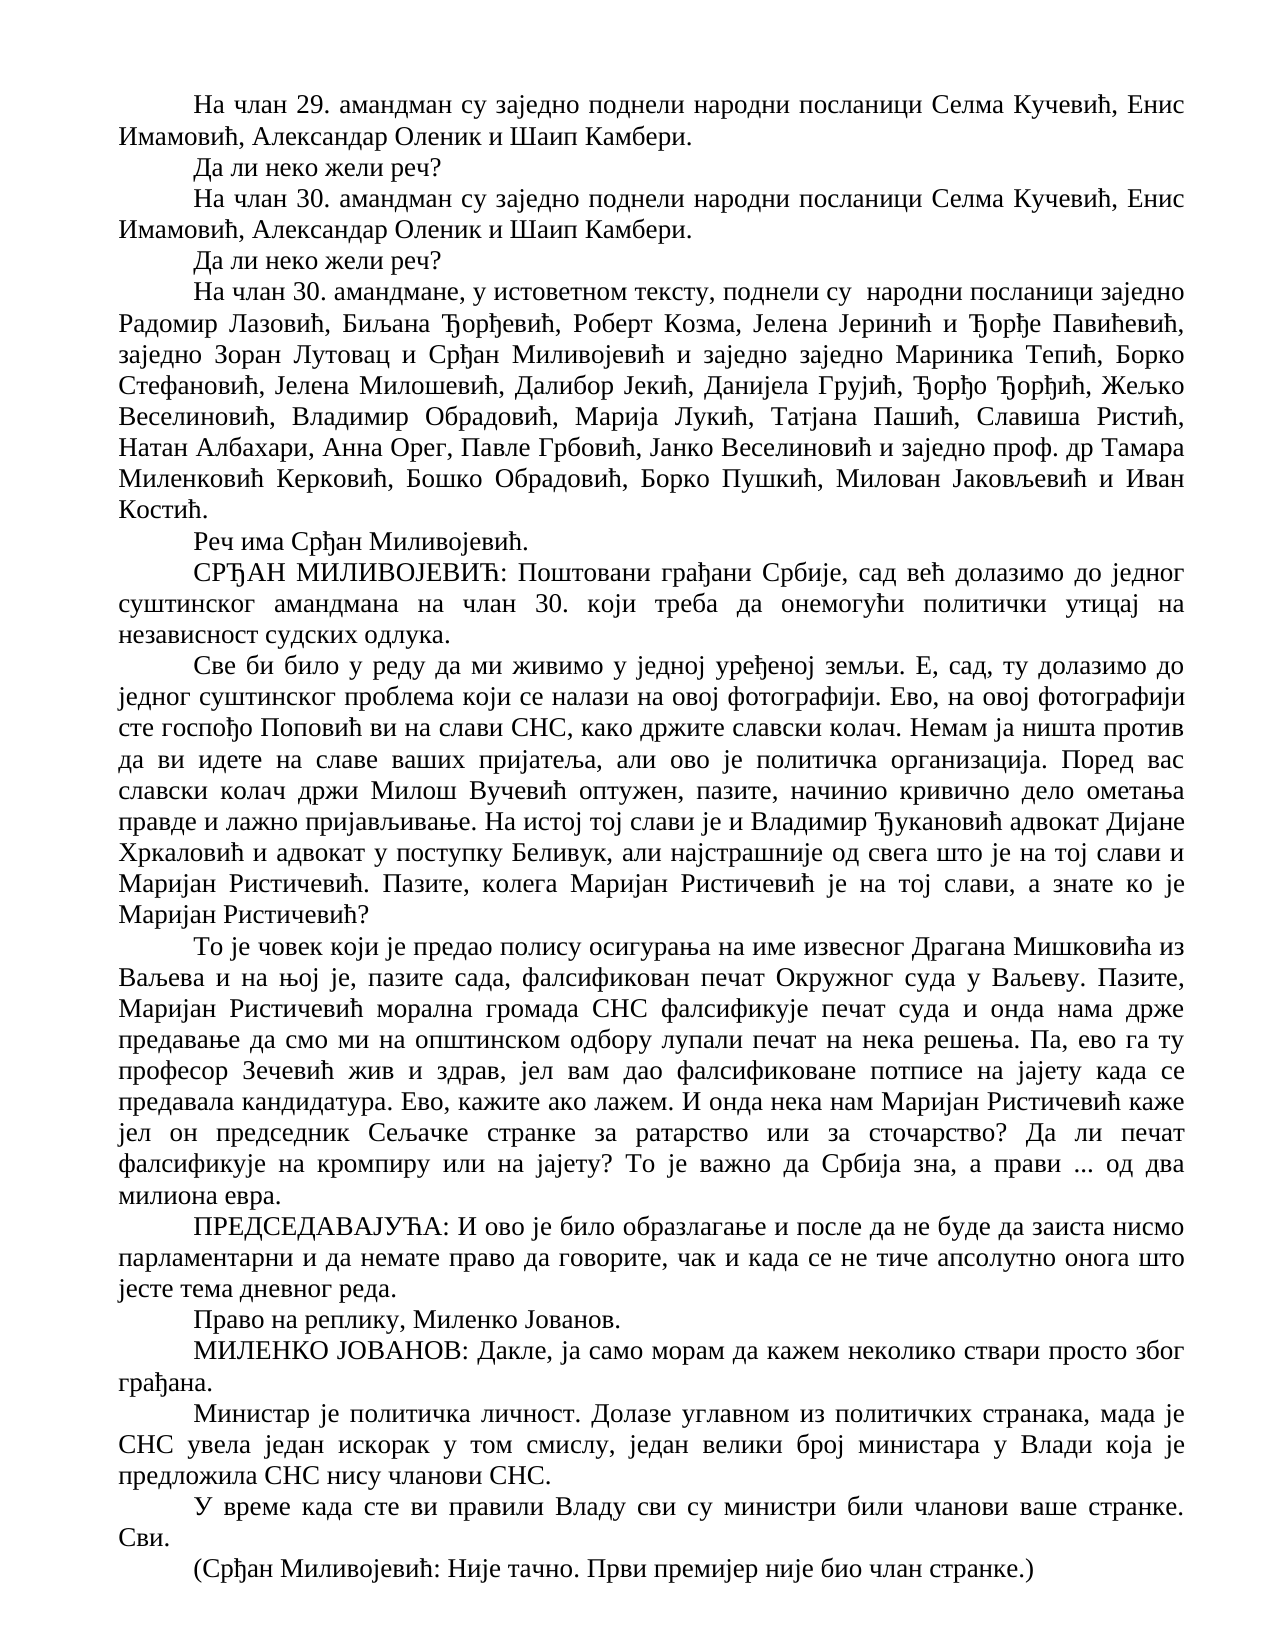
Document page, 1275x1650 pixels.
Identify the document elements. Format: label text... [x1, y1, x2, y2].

text ПРЕДСЕДАВАЈУЋА: И ово је било образлагање и после да не буде да заиста нисмо парламентарни и да немате право да говорите, чак и када се не тиче апсолутно онога што јесте тема дневног реда. [118, 1210, 1186, 1303]
text Реч има Срђан Миливојевић. [118, 525, 1186, 556]
text На члан 30. амандман су заједно поднели народни посланици Селма Кучевић, Енис Имамовић, Александар Оленик и Шаип Камбери. [118, 182, 1186, 244]
text Да ли неко жели реч? [118, 244, 1186, 276]
text У време када сте ви правили Владу сви су министри били чланови ваше странке. Сви. [118, 1490, 1186, 1552]
text На члан 30. амандмане, у истоветном тексту, поднели су народни посланици заједно Радомир Лазовић, Биљана Ђорђевић, Роберт Козма, Јелена Јеринић и Ђорђе Павићевић, заједно Зоран Лутовац и Срђан Миливојевић и заједно заједно Мариника Тепић, Борко Стефановић, Јелена Милошевић, Далибор Јекић, Данијела Грујић, Ђорђо Ђорђић, Жељко Веселиновић, Владимир Обрадовић, Марија Лукић, Татјана Пашић, Славиша Ристић, Натан Албахари, Анна Орег, Павле Грбовић, Јанко Веселиновић и заједно проф. др Тамара Миленковић Керковић, Бошко Обрадовић, Борко Пушкић, Милован Јаковљевић и Иван Костић. [118, 276, 1186, 525]
text Да ли неко жели реч? [118, 151, 1186, 182]
text СРЂАН МИЛИВОЈЕВИЋ: Поштовани грађани Србије, сад већ долазимо до једног суштинског амандмана на члан 30. који треба да онемогући политички утицај на независност судских одлука. [118, 556, 1186, 649]
text Право на реплику, Миленко Јованов. [118, 1303, 1186, 1334]
text То је човек који је предао полису осигурања на име извесног Драгана Мишковића из Ваљева и на њој је, пазите сада, фалсификован печат Окружног суда у Ваљеву. Пазите, Маријан Ристичевић морална громада СНС фалсификује печат суда и онда нама држе предавање да смо ми на општинском одбору лупали печат на нека решења. Па, ево га ту професор Зечевић жив и здрав, јел вам дао фалсификоване потписе на јајету када се предавала кандидатура. Ево, кажите ако лажем. И онда нека нам Маријан Ристичевић каже јел он председник Сељачке странке за ратарство или за сточарство? Да ли печат фалсификује на кромпиру или на јајету? То је важно да Србија зна, а прави ... од два милиона евра. [118, 929, 1186, 1210]
text (Срђан Миливојевић: Није тачно. Први премијер није био члан странке.) [118, 1552, 1186, 1584]
text МИЛЕНКО ЈОВАНОВ: Дакле, ја само морам да кажем неколико ствари просто због грађана. [118, 1334, 1186, 1397]
text Све би било у реду да ми живимо у једној уређеној земљи. Е, сад, ту долазимо до једног суштинског проблема који се налази на овој фотографији. Ево, на овој фотографији сте госпођо Поповић ви на слави СНС, како држите славски колач. Немам ја ништа против да ви идете на славе ваших пријатеља, али ово је политичка организација. Поред вас славски колач држи Милош Вучевић оптужен, пазите, начинио кривично дело ометања правде и лажно пријављивање. На истој тој слави је и Владимир Ђукановић адвокат Дијане Хркаловић и адвокат у поступку Беливук, али најстрашније од свега што је на тој слави и Маријан Ристичевић. Пазите, колега Маријан Ристичевић је на тој слави, а знате ко је Маријан Ристичевић? [118, 649, 1186, 929]
text На члан 29. амандман су заједно поднели народни посланици Селма Кучевић, Енис Имамовић, Александар Оленик и Шаип Камбери. [118, 89, 1186, 151]
text Министар је политичка личност. Долазе углавном из политичких странака, мада је СНС увела један искорак у том смислу, један велики број министара у Влади која је предложила СНС нису чланови СНС. [118, 1397, 1186, 1490]
